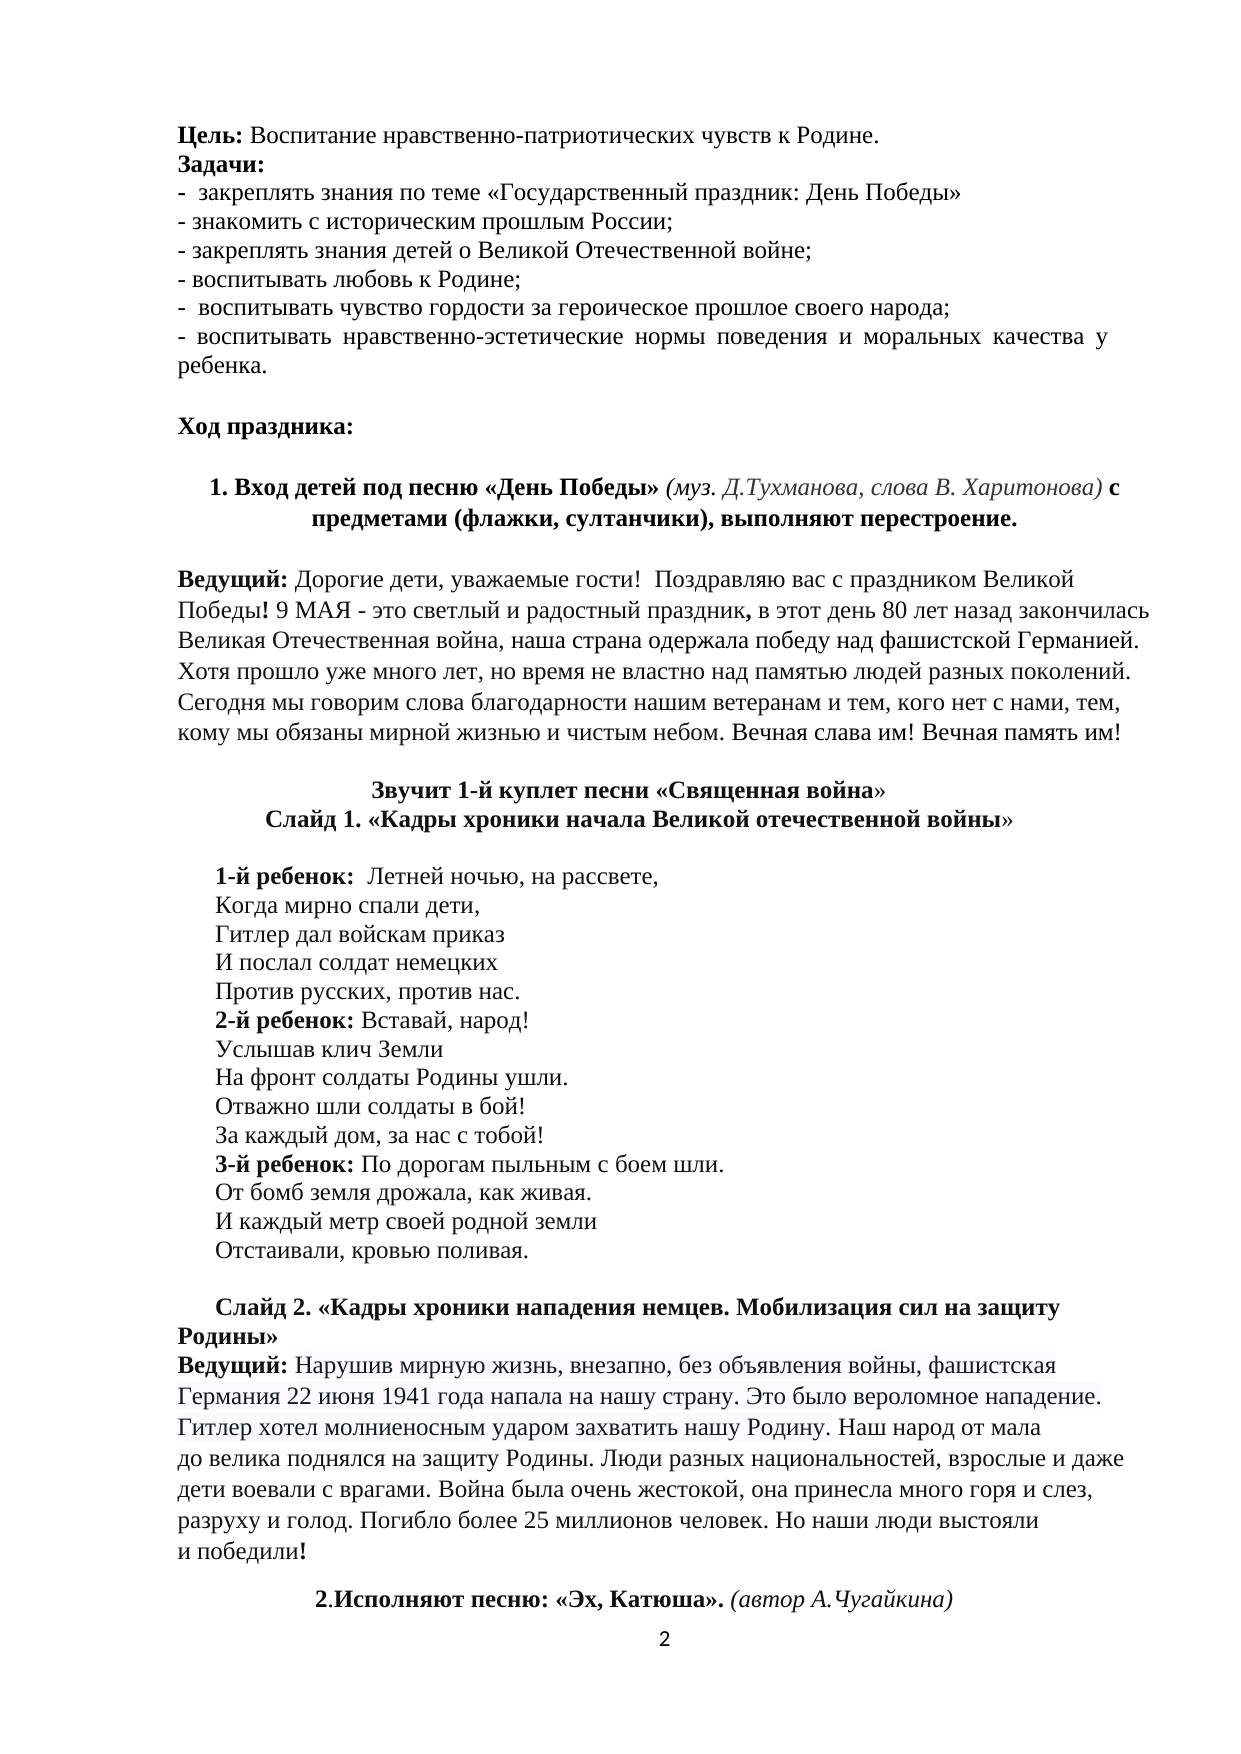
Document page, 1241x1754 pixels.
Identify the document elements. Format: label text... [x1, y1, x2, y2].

text И послал солдат немецких [177, 947, 1152, 976]
text Звучит 1-й куплет песни «Священная война» [177, 775, 1152, 804]
text Ведущий: Дорогие дети, уважаемые гости! Поздравляю вас с праздником Великой Победы! 9 МАЯ - это светлый и радостный праздник, в этот день 80 лет назад закончилась Великая Отечественная война, наша страна одержала победу над фашистской Германией. Хотя прошло уже много лет, но время не властно над памятью людей разных поколений. Сегодня мы говорим слова благодарности нашим ветеранам и тем, кого нет с нами, тем, кому мы обязаны мирной жизнью и чистым небом. Вечная слава им! Вечная память им! [177, 562, 1152, 746]
text - знакомить с историческим прошлым России; [177, 206, 1109, 235]
text Отважно шли солдаты в бой! [177, 1091, 1152, 1120]
text 3-й ребенок: По дорогам пыльным с боем шли. [177, 1149, 1152, 1177]
text 1. Вход детей под песню «День Победы» (муз. Д.Тухманова, слова В. Харитонова) с предметами (флажки, султанчики), выполняют перестроение. [177, 471, 1152, 532]
text Гитлер дал войскам приказ [177, 919, 1152, 947]
text На фронт солдаты Родины ушли. [177, 1062, 1152, 1091]
text Против русских, против нас. [177, 976, 1152, 1005]
text - воспитывать чувство гордости за героическое прошлое своего народа; [177, 292, 1152, 321]
text 1-й ребенок: Летней ночью, на рассвете, [177, 861, 1152, 890]
text От бомб земля дрожала, как живая. [177, 1177, 1152, 1206]
text Услышав клич Земли [177, 1034, 1152, 1062]
text Ход праздника: [177, 409, 1152, 440]
text Ведущий: Нарушив мирную жизнь, внезапно, без объявления войны, фашистская Германия 22 июня 1941 года напала на нашу страну. Это было вероломное нападение. Гитлер хотел молниеносным ударом захватить нашу Родину. Наш народ от мала до велика поднялся на защиту Родины. Люди разных национальностей, взрослые и даже дети воевали с врагами. Война была очень жестокой, она принесла много горя и слез, разруху и голод. Погибло более 25 миллионов человек. Но наши люди выстояли и победили! [177, 1350, 1152, 1565]
text И каждый метр своей родной земли [177, 1206, 1152, 1235]
text 2-й ребенок: Вставай, народ! [177, 1005, 1152, 1034]
text За каждый дом, за нас с тобой! [177, 1120, 1152, 1149]
text Слайд 1. «Кадры хроники начала Великой отечественной войны» [177, 804, 1152, 832]
text 2.Исполняют песню: «Эх, Катюша». (автор А.Чугайкина) [177, 1584, 1152, 1613]
text Отстаивали, кровью поливая. [177, 1235, 1152, 1264]
text - воспитывать любовь к Родине; [177, 264, 1152, 292]
text Слайд 2. «Кадры хроники нападения немцев. Мобилизация сил на защиту Родины» [177, 1292, 1152, 1350]
text Когда мирно спали дети, [177, 890, 1152, 919]
text Задачи: [177, 149, 1152, 177]
text - закреплять знания по теме «Государственный праздник: День Победы» [177, 177, 1152, 206]
text - воспитывать нравственно-эстетические нормы поведения и моральных качества у ребенка. [177, 321, 1109, 379]
text - закреплять знания детей о Великой Отечественной войне; [177, 235, 1109, 264]
text Цель: Воспитание нравственно-патриотических чувств к Родине. [177, 118, 1152, 149]
